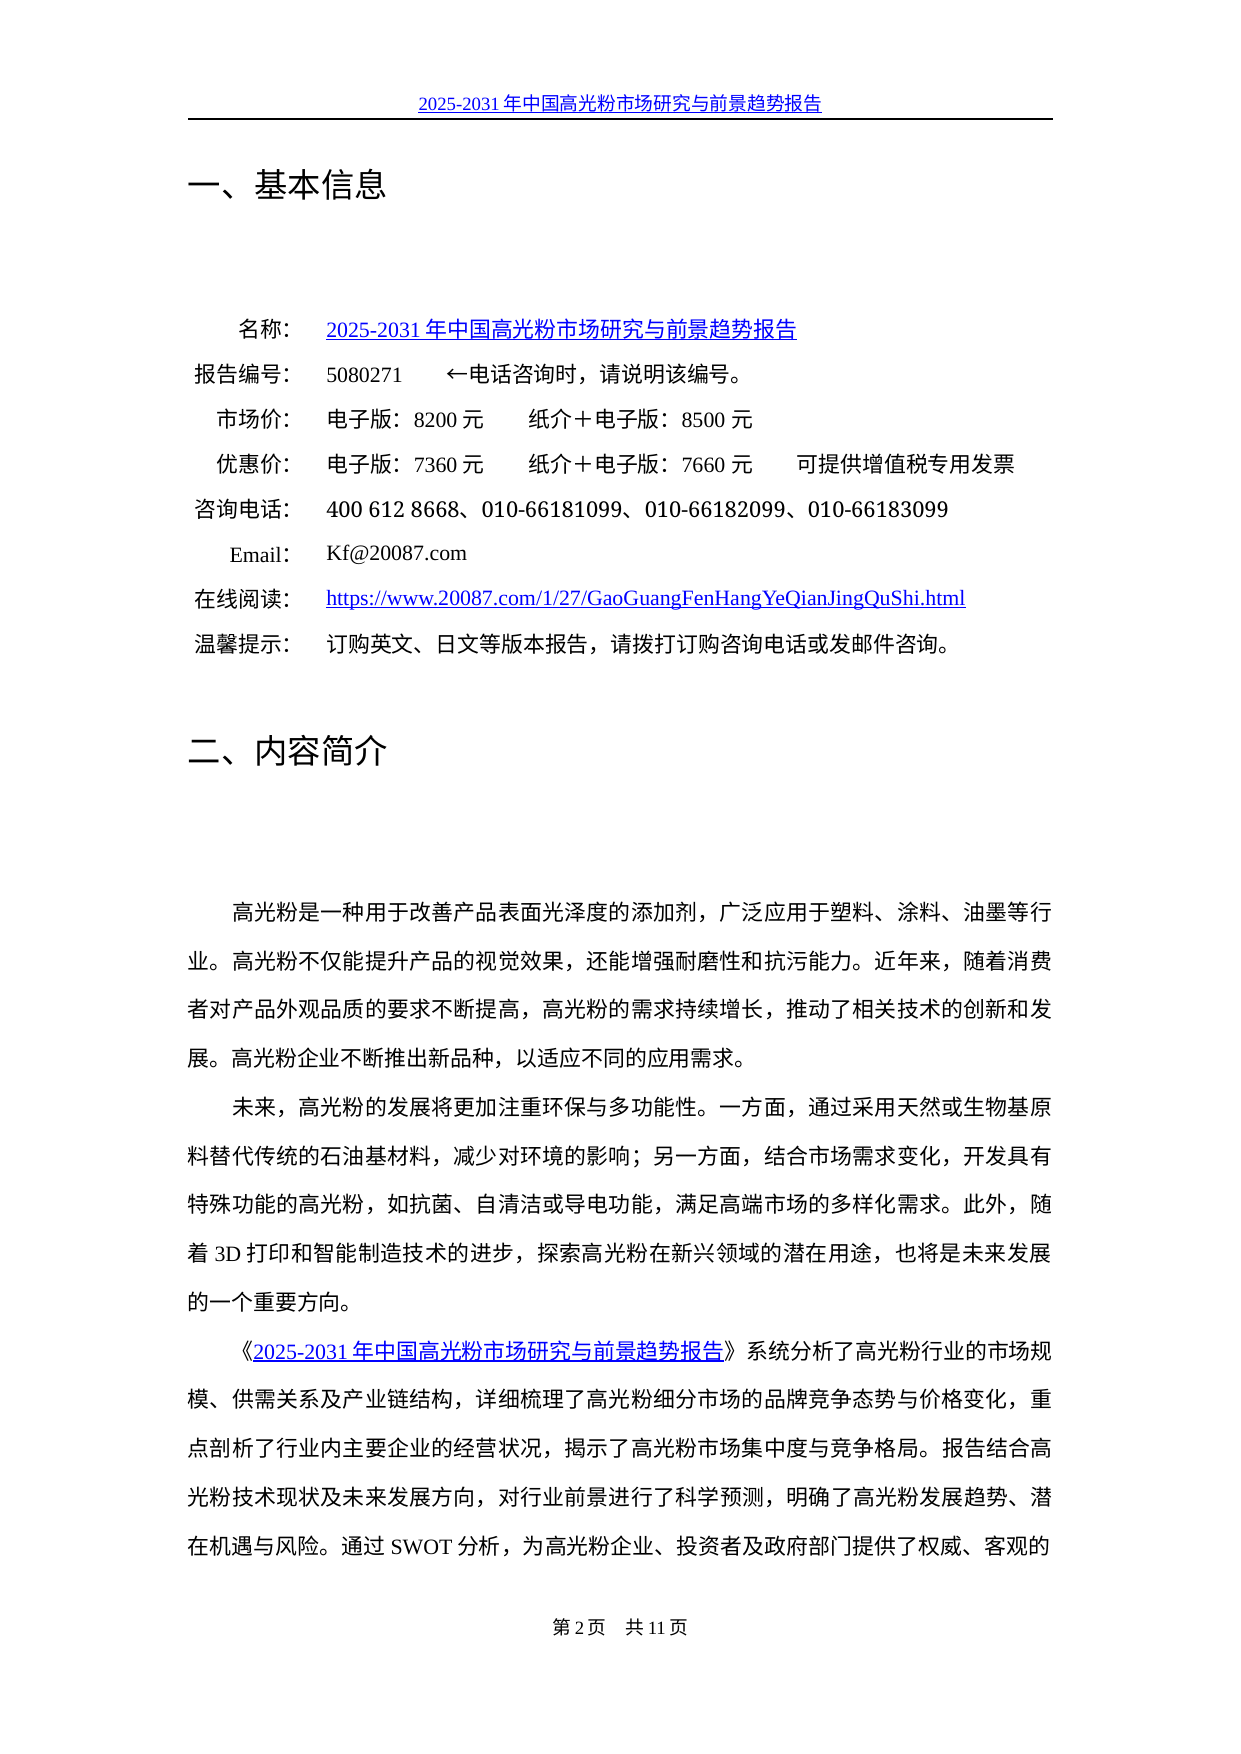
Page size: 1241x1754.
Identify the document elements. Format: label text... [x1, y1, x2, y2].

table_cell 订购英文、日文等版本报告，请拨打订购咨询电话或发邮件咨询。 [315, 627, 1073, 672]
table_header 名称： [167, 312, 315, 357]
table_cell 电子版：8200 元 纸介＋电子版：8500 元 [315, 402, 1073, 447]
table_cell 市场价： [167, 402, 315, 447]
table_cell 400 612 8668、010-66181099、010-66182099、010-66183099 [315, 492, 1073, 537]
table_header 2025-2031年中国高光粉市场研究与前景趋势报告 [315, 312, 1073, 357]
title 二、内容简介 [187, 717, 1053, 782]
table_cell 在线阅读： [167, 582, 315, 627]
table_cell Kf@20087.com [315, 537, 1073, 582]
table_cell 报告编号： [167, 357, 315, 402]
table_cell 温馨提示： [167, 627, 315, 672]
table_cell 咨询电话： [167, 492, 315, 537]
table_cell 5080271 ←电话咨询时，请说明该编号。 [315, 357, 1073, 402]
table_cell [315, 582, 1073, 627]
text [187, 894, 1053, 1561]
table_cell Email： [167, 537, 315, 582]
title 一、基本信息 [187, 150, 1053, 215]
table_cell 优惠价： [167, 447, 315, 492]
table_cell 电子版：7360 元 纸介＋电子版：7660 元 可提供增值税专用发票 [315, 447, 1073, 492]
